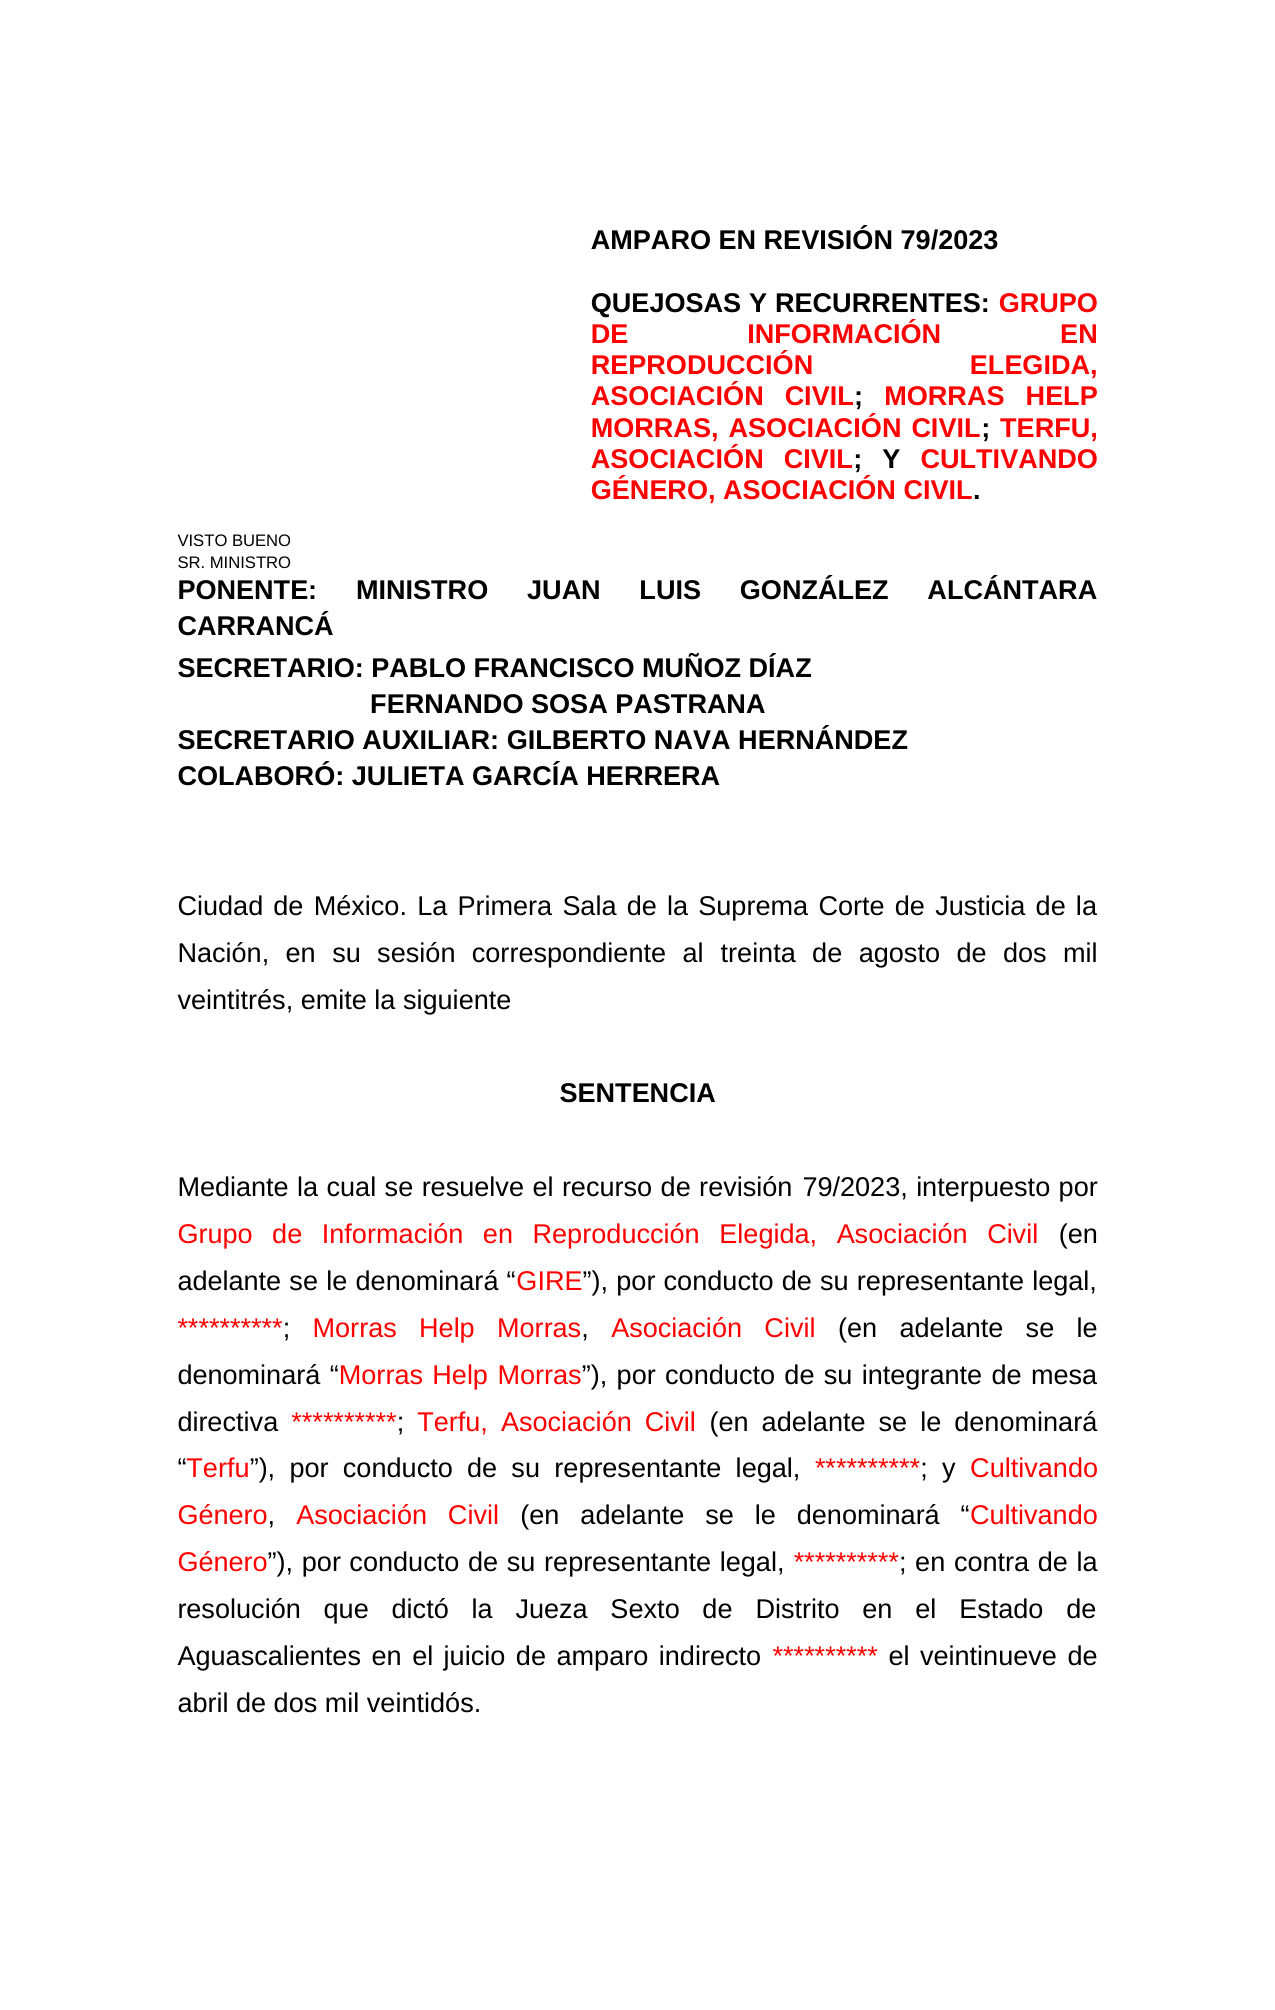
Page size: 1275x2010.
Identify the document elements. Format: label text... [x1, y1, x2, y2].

text SR. MINISTRO [177, 552, 1098, 572]
text AMPARO EN REVISIÓN 79/2023 [591, 224, 1098, 255]
text COLABORÓ: JULIETA GARCÍA HERRERA [177, 760, 1098, 792]
text Mediante la cual se resuelve el recurso de revisión 79/2023, interpuesto por Grupo de Información en Reproducción Elegida, Asociación Civil (en adelante se le denominará “GIRE”), por conducto de su representante legal, **********; Morras Help Morras, Asociación Civil (en adelante se le denominará “Morras Help Morras”), por conducto de su integrante de mesa directiva **********; Terfu, Asociación Civil (en adelante se le denominará “Terfu”), por conducto de su representante legal, **********; y Cultivando Género, Asociación Civil (en adelante se le denominará “Cultivando Género”), por conducto de su representante legal, **********; en contra de la resolución que dictó la Jueza Sexto de Distrito en el Estado de Aguascalientes en el juicio de amparo indirecto ********** el veintinueve de abril de dos mil veintidós. [177, 1171, 1098, 1718]
text PONENTE: MINISTRO JUAN LUIS GONZÁLEZ ALCÁNTARA CARRANCÁ [177, 574, 1098, 642]
text VISTO BUENO [177, 530, 1098, 549]
text SENTENCIA [177, 1077, 1098, 1109]
text SECRETARIO: PABLO FRANCISCO MUÑOZ DÍAZ [177, 652, 1098, 684]
text QUEJOSAS Y RecurrenteS: GRUPO DE INFORMACIÓN EN REPRODUCCIÓN ELEGIDA, ASOCIACIÓN CIVIL; MORRAS HELP MORRAS, ASOCIACIÓN CIVIL; TERFU, ASOCIACIÓN CIVIL; Y CULTIVANDO GÉNERO, ASOCIACIÓN CIVIL. [591, 287, 1098, 505]
text SECRETARIO AUXILIAR: GILBERTO NAVA HERNÁNDEZ [177, 724, 1098, 756]
text Ciudad de México. La Primera Sala de la Suprema Corte de Justicia de la Nación, en su sesión correspondiente al treinta de agosto de dos mil veintitrés, emite la siguiente [177, 890, 1098, 1015]
text FERNANDO SOSA PASTRANA [325, 688, 1098, 720]
